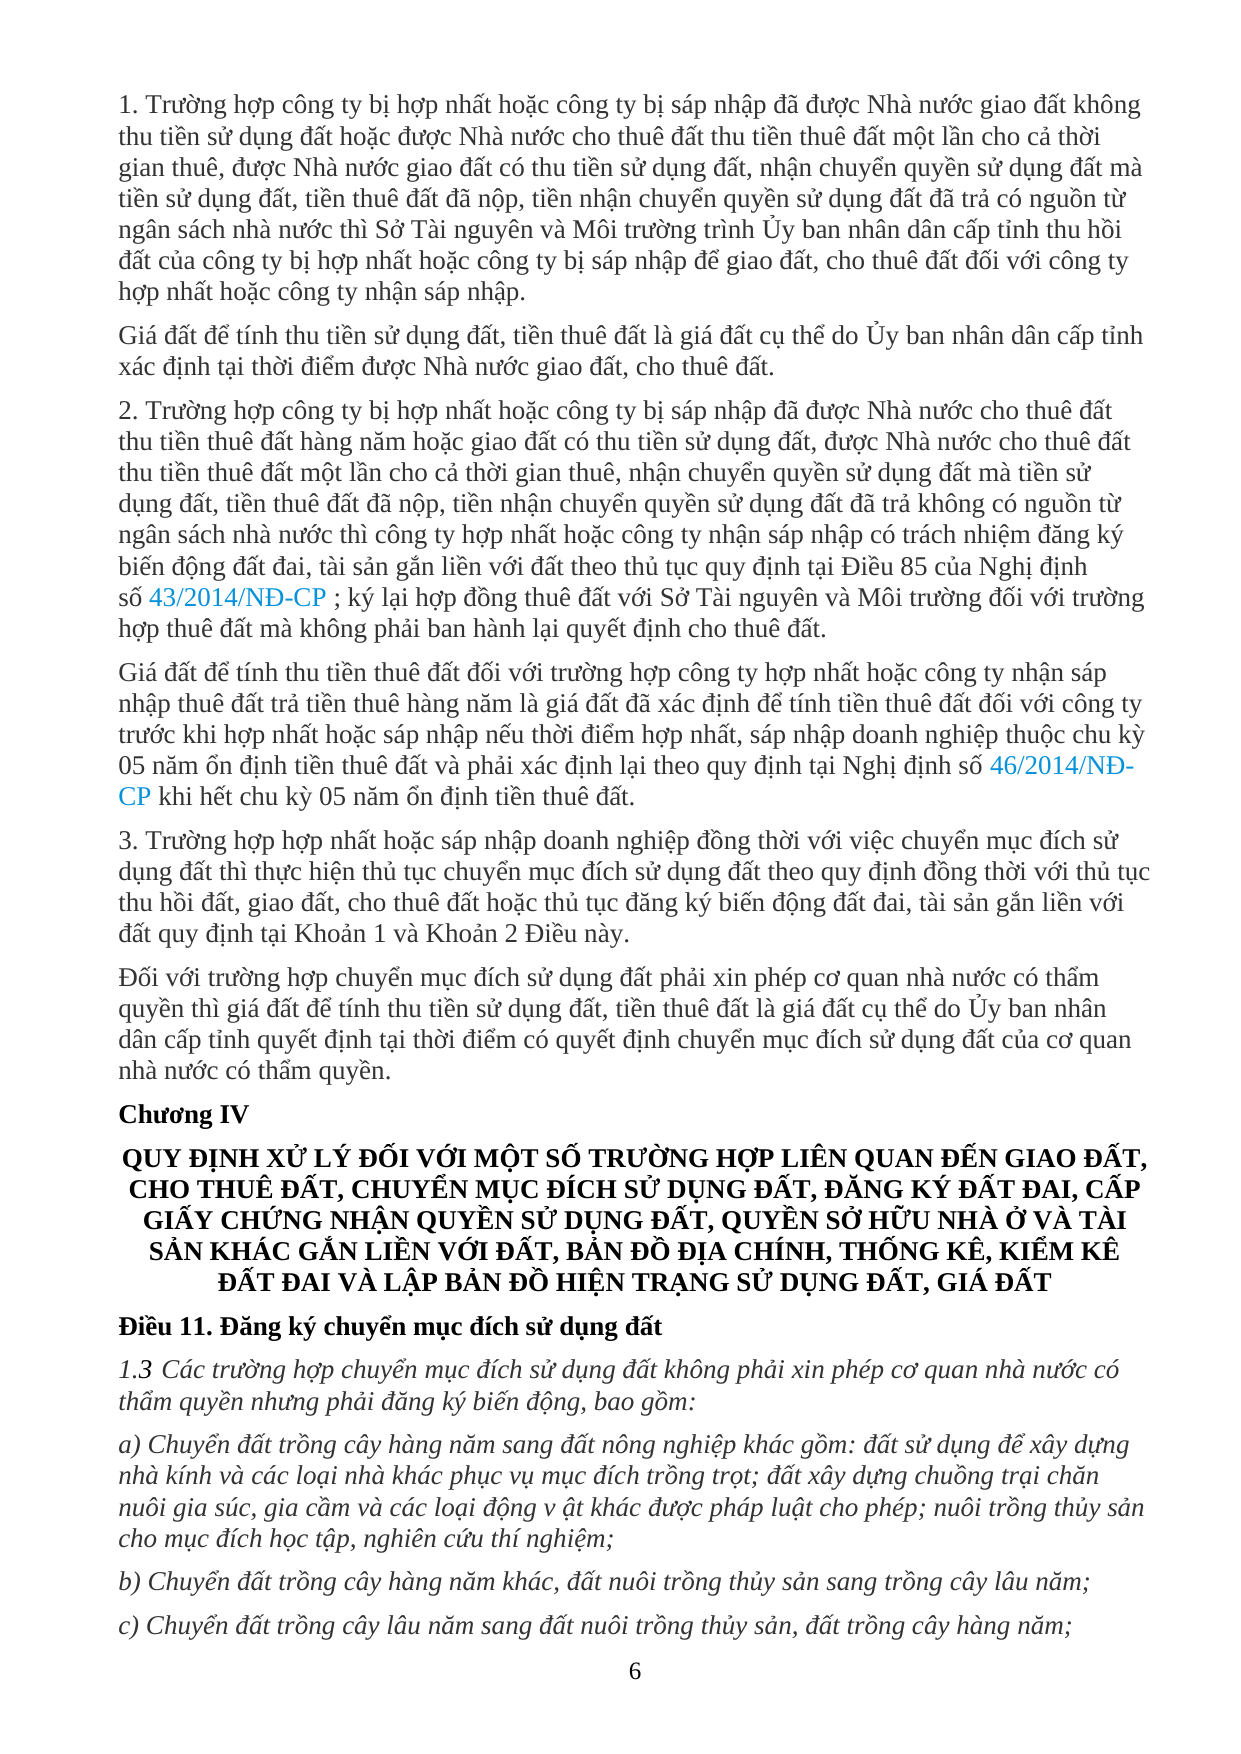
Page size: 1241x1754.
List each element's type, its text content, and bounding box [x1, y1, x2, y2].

text Điều 11. Đăng ký chuyển mục đích sử dụng đất [118, 1310, 1152, 1341]
text Giá đất để tính thu tiền sử dụng đất, tiền thuê đất là giá đất cụ thể do Ủy ban nhân dân cấp tỉnh xác định tại thời điểm được Nhà nước giao đất, cho thuê đất. [118, 319, 1152, 381]
text 1.3 Các trường hợp chuyển mục đích sử dụng đất không phải xin phép cơ quan nhà nước có thẩm quyền nhưng phải đăng ký biến động, bao gồm: [118, 1353, 1152, 1416]
text QUY ĐỊNH XỬ LÝ ĐỐI VỚI MỘT SỐ TRƯỜNG HỢP LIÊN QUAN ĐẾN GIAO ĐẤT, CHO THUÊ ĐẤT, CHUYỂN MỤC ĐÍCH SỬ DỤNG ĐẤT, ĐĂNG KÝ ĐẤT ĐAI, CẤP GIẤY CHỨNG NHẬN QUYỀN SỬ DỤNG ĐẤT, QUYỀN SỞ HỮU NHÀ Ở VÀ TÀI SẢN KHÁC GẮN LIỀN VỚI ĐẤT, BẢN ĐỒ ĐỊA CHÍNH, THỐNG KÊ, KIỂM KÊ ĐẤT ĐAI VÀ LẬP BẢN ĐỒ HIỆN TRẠNG SỬ DỤNG ĐẤT, GIÁ ĐẤT [118, 1142, 1152, 1297]
text c) Chuyển đất trồng cây lâu năm sang đất nuôi trồng thủy sản, đất trồng cây hàng năm; [118, 1609, 1152, 1640]
text Giá đất để tính thu tiền thuê đất đối với trường hợp công ty hợp nhất hoặc công ty nhận sáp nhập thuê đất trả tiền thuê hàng năm là giá đất đã xác định để tính tiền thuê đất đối với công ty trước khi hợp nhất hoặc sáp nhập nếu thời điểm hợp nhất, sáp nhập doanh nghiệp thuộc chu kỳ 05 năm ổn định tiền thuê đất và phải xác định lại theo quy định tại Nghị định số 46/2014/NĐ-CP khi hết chu kỳ 05 năm ổn định tiền thuê đất. [118, 656, 1152, 811]
text 3. Trường hợp hợp nhất hoặc sáp nhập doanh nghiệp đồng thời với việc chuyển mục đích sử dụng đất thì thực hiện thủ tục chuyển mục đích sử dụng đất theo quy định đồng thời với thủ tục thu hồi đất, giao đất, cho thuê đất hoặc thủ tục đăng ký biến động đất đai, tài sản gắn liền với đất quy định tại Khoản 1 và Khoản 2 Điều này. [118, 824, 1152, 948]
text 1. Trường hợp công ty bị hợp nhất hoặc công ty bị sáp nhập đã được Nhà nước giao đất không thu tiền sử dụng đất hoặc được Nhà nước cho thuê đất thu tiền thuê đất một lần cho cả thời gian thuê, được Nhà nước giao đất có thu tiền sử dụng đất, nhận chuyển quyền sử dụng đất mà tiền sử dụng đất, tiền thuê đất đã nộp, tiền nhận chuyển quyền sử dụng đất đã trả có nguồn từ ngân sách nhà nước thì Sở Tài nguyên và Môi trường trình Ủy ban nhân dân cấp tỉnh thu hồi đất của công ty bị hợp nhất hoặc công ty bị sáp nhập để giao đất, cho thuê đất đối với công ty hợp nhất hoặc công ty nhận sáp nhập. [118, 89, 1152, 307]
text b) Chuyển đất trồng cây hàng năm khác, đất nuôi trồng thủy sản sang trồng cây lâu năm; [118, 1565, 1152, 1597]
text 2. Trường hợp công ty bị hợp nhất hoặc công ty bị sáp nhập đã được Nhà nước cho thuê đất thu tiền thuê đất hàng năm hoặc giao đất có thu tiền sử dụng đất, được Nhà nước cho thuê đất thu tiền thuê đất một lần cho cả thời gian thuê, nhận chuyển quyền sử dụng đất mà tiền sử dụng đất, tiền thuê đất đã nộp, tiền nhận chuyển quyền sử dụng đất đã trả không có nguồn từ ngân sách nhà nước thì công ty hợp nhất hoặc công ty nhận sáp nhập có trách nhiệm đăng ký biến động đất đai, tài sản gắn liền với đất theo thủ tục quy định tại Điều 85 của Nghị định số 43/2014/NĐ-CP ; ký lại hợp đồng thuê đất với Sở Tài nguyên và Môi trường đối với trường hợp thuê đất mà không phải ban hành lại quyết định cho thuê đất. [118, 394, 1152, 643]
text Đối với trường hợp chuyển mục đích sử dụng đất phải xin phép cơ quan nhà nước có thẩm quyền thì giá đất để tính thu tiền sử dụng đất, tiền thuê đất là giá đất cụ thể do Ủy ban nhân dân cấp tỉnh quyết định tại thời điểm có quyết định chuyển mục đích sử dụng đất của cơ quan nhà nước có thẩm quyền. [118, 961, 1152, 1086]
text Chương IV [118, 1098, 1152, 1129]
text a) Chuyển đất trồng cây hàng năm sang đất nông nghiệp khác gồm: đất sử dụng để xây dựng nhà kính và các loại nhà khác phục vụ mục đích trồng trọt; đất xây dựng chuồng trại chăn nuôi gia súc, gia cầm và các loại động v ật khác được pháp luật cho phép; nuôi trồng thủy sản cho mục đích học tập, nghiên cứu thí nghiệm; [118, 1428, 1152, 1553]
